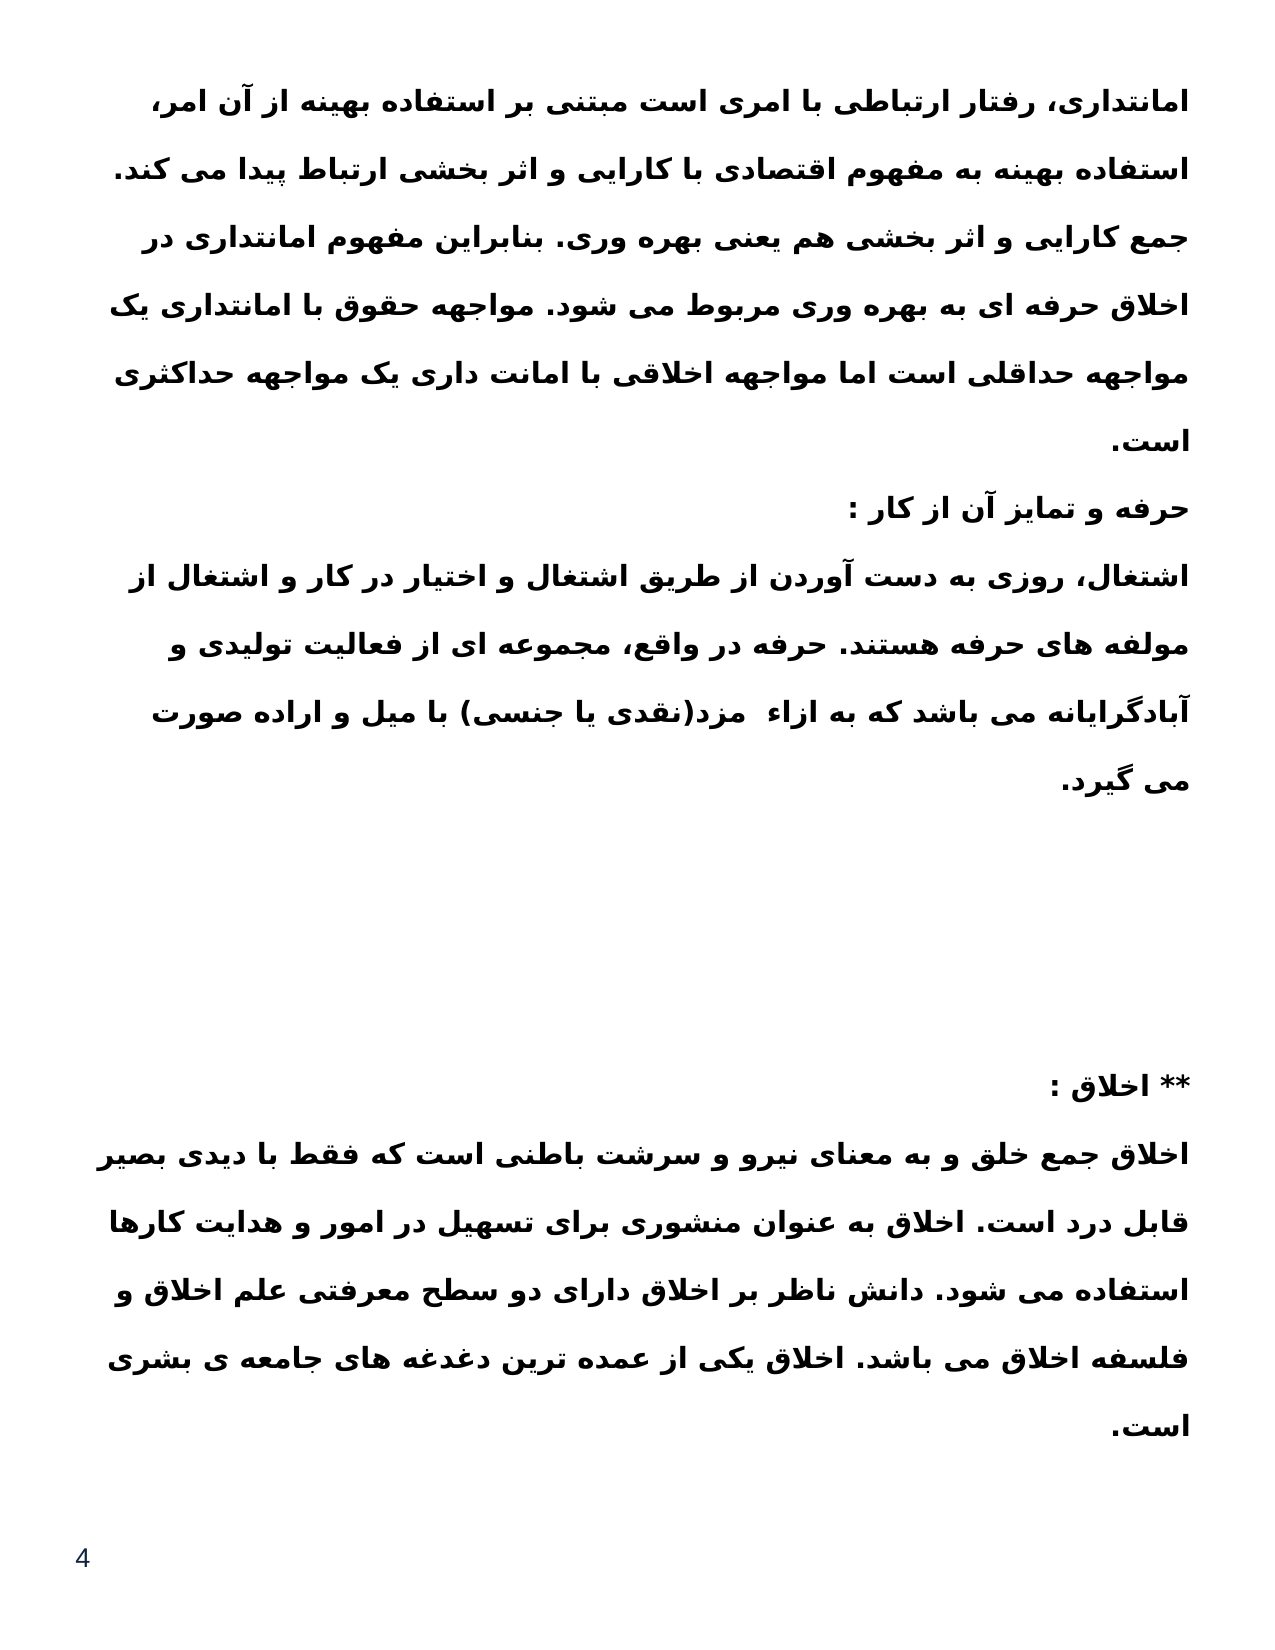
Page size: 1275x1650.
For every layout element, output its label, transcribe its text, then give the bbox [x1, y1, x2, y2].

text امانتداری، رفتار ارتباطی با امری است مبتنی بر استفاده بهینه از آن امر، استفاده بهینه به مفهوم اقتصادی با کارایی و اثر بخشی ارتباط پیدا می کند. جمع کارایی و اثر بخشی هم یعنی بهره وری. بنابراین مفهوم امانتداری در اخلاق حرفه ای به بهره وری مربوط می شود. مواجهه حقوق با امانتداری یک مواجهه حداقلی است اما مواجهه اخلاقی با امانت داری یک مواجهه حداکثری است. [94, 84, 1191, 458]
text ** اخلاق : [94, 1069, 1191, 1103]
text اخلاق جمع خلق و به معنای نیرو و سرشت باطنی است که فقط با دیدی بصیر قابل درد است. اخلاق به عنوان منشوری برای تسهیل در امور و هدایت کارها استفاده می شود. دانش ناظر بر اخلاق دارای دو سطح معرفتی علم اخلاق و فلسفه اخلاق می باشد. اخلاق یکی از عمده ترین دغدغه های جامعه ی بشری است. [94, 1137, 1191, 1443]
text اشتغال، روزی به دست آوردن از طریق اشتغال و اختیار در کار و اشتغال از مولفه های حرفه هستند. حرفه در واقع، مجموعه ای از فعالیت تولیدی و آبادگرایانه می باشد که به ازاء مزد(نقدی یا جنسی) با میل و اراده صورت می گیرد. [94, 560, 1191, 797]
text حرفه و تمایز آن از کار : [94, 492, 1191, 526]
